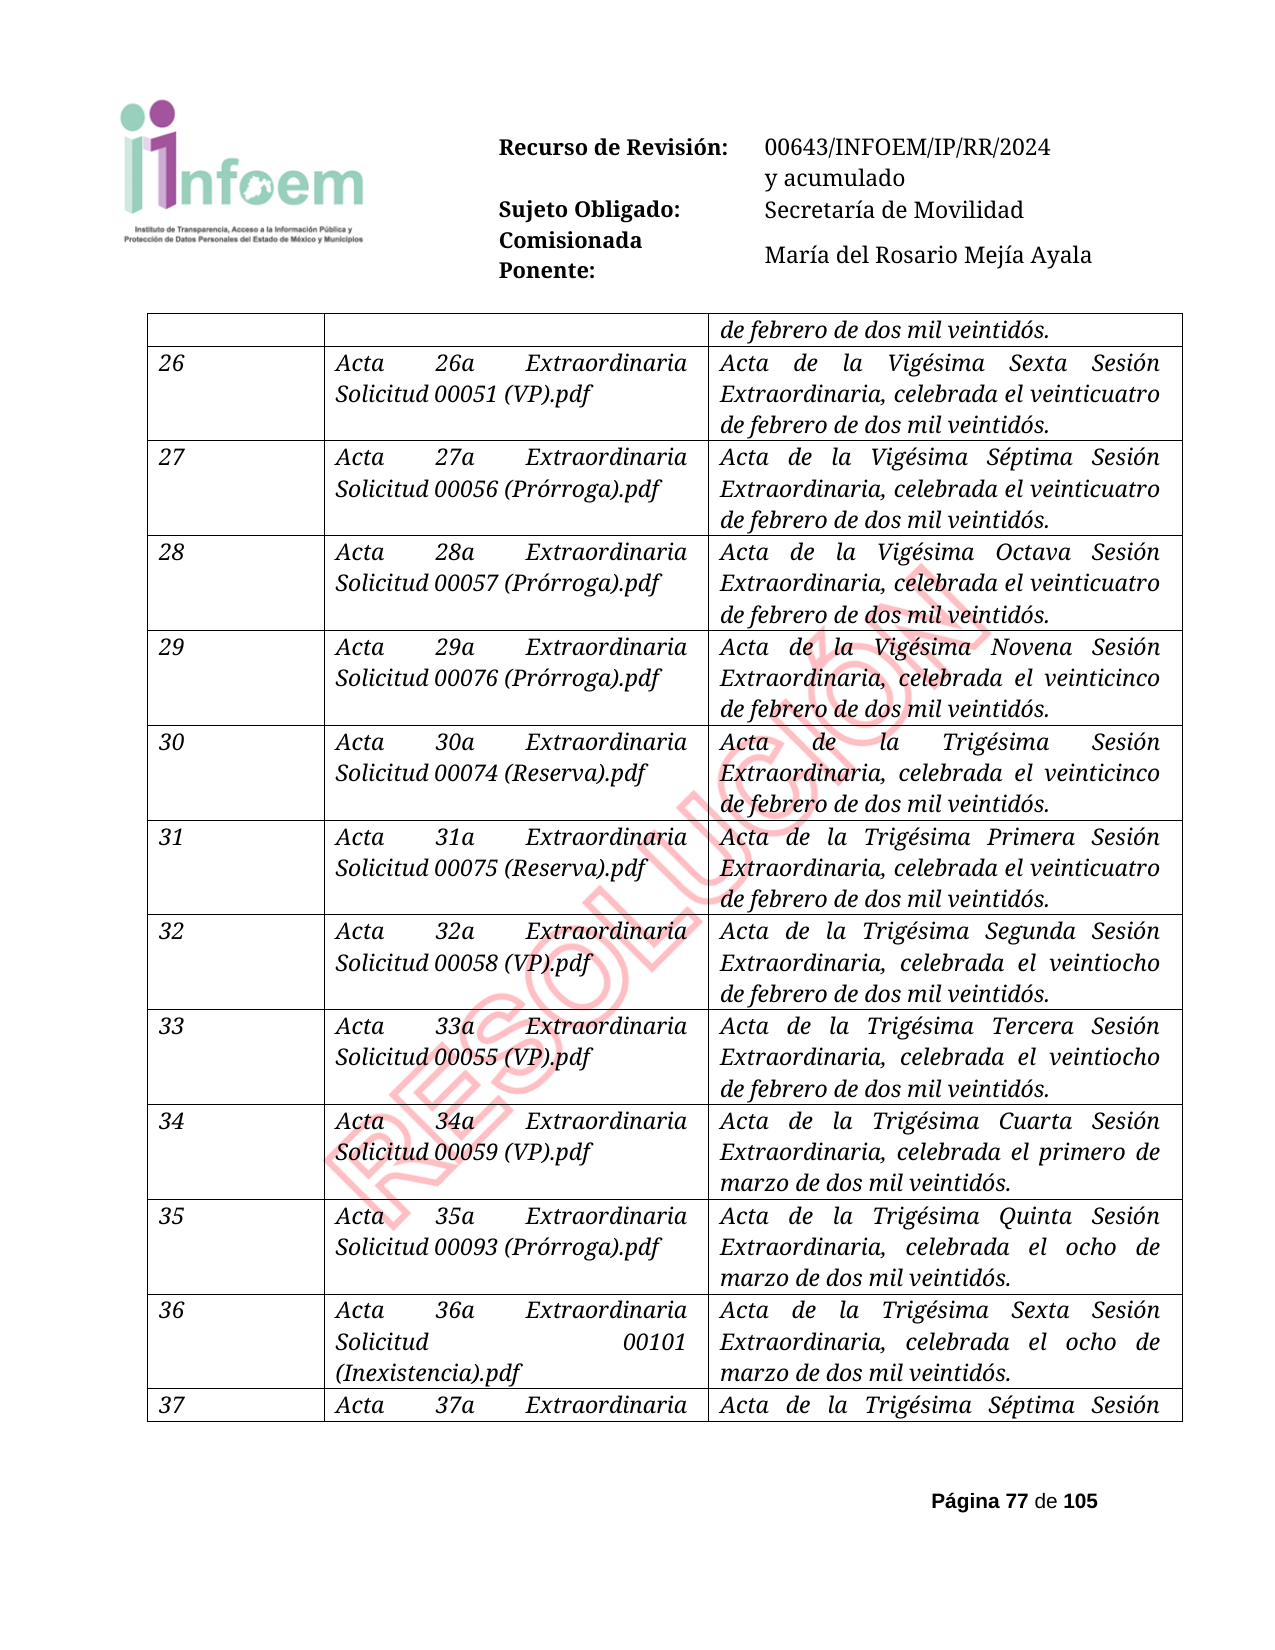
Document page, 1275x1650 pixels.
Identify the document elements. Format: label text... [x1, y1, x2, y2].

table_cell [709, 1389, 1182, 1421]
table_cell Acta 36a Extraordinaria Solicitud 00101 (Inexistencia).pdf [325, 1295, 708, 1388]
table_cell 36 [148, 1295, 324, 1388]
table_cell Acta de la Trigésima Primera Sesión Extraordinaria, celebrada el veinticuatro de febrero de dos mil veintidós. [709, 821, 1182, 914]
table_cell Acta de la Trigésima Cuarta Sesión Extraordinaria, celebrada el primero de marzo de dos mil veintidós. [709, 1105, 1182, 1199]
table_cell 31 [148, 821, 324, 914]
table_cell 32 [148, 915, 324, 1009]
table_cell Acta 27a Extraordinaria Solicitud 00056 (Prórroga).pdf [325, 441, 708, 535]
table_cell 34 [148, 1105, 324, 1199]
table_cell Acta 26a Extraordinaria Solicitud 00051 (VP).pdf [325, 347, 708, 440]
table_cell Acta 35a Extraordinaria Solicitud 00093 (Prórroga).pdf [325, 1200, 708, 1293]
table_cell Acta de la Vigésima Sexta Sesión Extraordinaria, celebrada el veinticuatro de febrero de dos mil veintidós. [709, 347, 1182, 440]
table_cell Acta 34a Extraordinaria Solicitud 00059 (VP).pdf [325, 1105, 708, 1199]
table_cell 33 [148, 1010, 324, 1104]
table_cell Acta 28a Extraordinaria Solicitud 00057 (Prórroga).pdf [325, 536, 708, 630]
table_cell Acta 33a Extraordinaria Solicitud 00055 (VP).pdf [325, 1010, 708, 1104]
table_cell 29 [148, 631, 324, 725]
table_cell 30 [148, 726, 324, 819]
table_cell 37 [148, 1389, 324, 1421]
table_cell 28 [148, 536, 324, 630]
table_cell Acta de la Vigésima Novena Sesión Extraordinaria, celebrada el veinticinco de febrero de dos mil veintidós. [709, 631, 1182, 725]
table_cell Acta 32a Extraordinaria Solicitud 00058 (VP).pdf [325, 915, 708, 1009]
table_cell Acta de la Trigésima Segunda Sesión Extraordinaria, celebrada el veintiocho de febrero de dos mil veintidós. [709, 915, 1182, 1009]
table_cell Acta 31a Extraordinaria Solicitud 00075 (Reserva).pdf [325, 821, 708, 914]
table_cell 35 [148, 1200, 324, 1293]
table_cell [325, 314, 708, 346]
table_cell Acta 29a Extraordinaria Solicitud 00076 (Prórroga).pdf [325, 631, 708, 725]
table_cell 26 [148, 347, 324, 440]
table_cell Acta 30a Extraordinaria Solicitud 00074 (Reserva).pdf [325, 726, 708, 819]
picture [0, 39, 1275, 1650]
table_cell 25 [148, 314, 324, 346]
table_cell Acta de la Trigésima Sesión Extraordinaria, celebrada el veinticinco de febrero de dos mil veintidós. [709, 726, 1182, 819]
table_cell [325, 1389, 708, 1421]
table_cell Acta de la Vigésima Octava Sesión Extraordinaria, celebrada el veinticuatro de febrero de dos mil veintidós. [709, 536, 1182, 630]
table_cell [709, 314, 1182, 346]
table_cell Acta de la Trigésima Tercera Sesión Extraordinaria, celebrada el veintiocho de febrero de dos mil veintidós. [709, 1010, 1182, 1104]
table_cell 27 [148, 441, 324, 535]
table_cell Acta de la Vigésima Séptima Sesión Extraordinaria, celebrada el veinticuatro de febrero de dos mil veintidós. [709, 441, 1182, 535]
table_cell Acta de la Trigésima Quinta Sesión Extraordinaria, celebrada el ocho de marzo de dos mil veintidós. [709, 1200, 1182, 1293]
table_cell Acta de la Trigésima Sexta Sesión Extraordinaria, celebrada el ocho de marzo de dos mil veintidós. [709, 1295, 1182, 1388]
